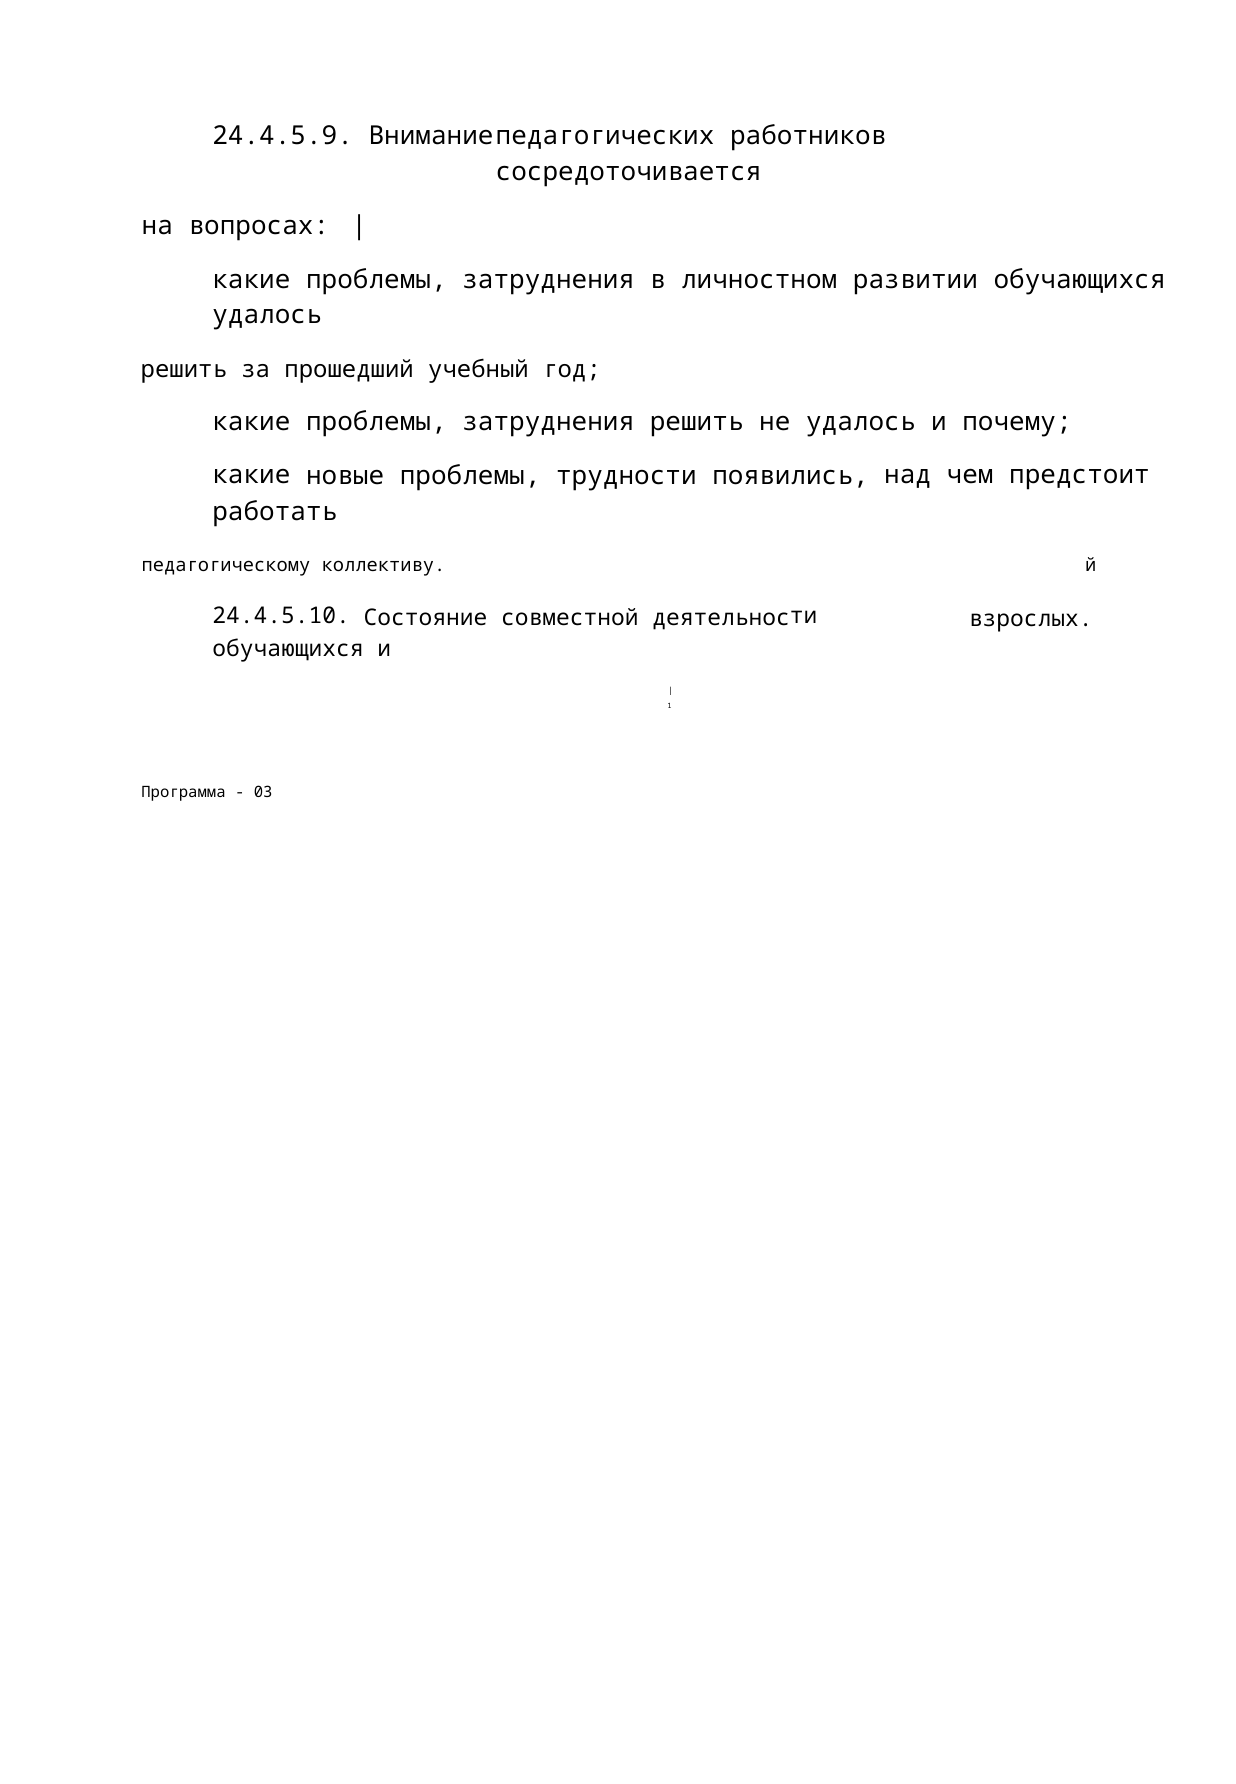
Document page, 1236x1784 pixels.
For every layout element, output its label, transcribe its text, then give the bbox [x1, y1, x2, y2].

text й [1085, 552, 1178, 577]
text взрослых. [969, 602, 1178, 633]
text какие новые проблемы, трудности появились, над чем предстоит работать [212, 455, 1178, 529]
text 24.4.5.9. Внимание педагогических работников сосредоточивается [212, 117, 1178, 188]
text решить за прошедший учебный год; [140, 352, 1178, 384]
text какие проблемы, затруднения в личностном развитии обучающихся удалось [212, 260, 1178, 331]
text 24.4.5.10. Состояние совместной деятельности обучающихся и [212, 599, 956, 664]
text какие проблемы, затруднения решить не удалось и почему; [212, 403, 1178, 438]
text педагогическому коллективу. [141, 552, 956, 577]
text на вопросах: | [141, 207, 1178, 242]
text Программа - 03 [141, 781, 1178, 802]
